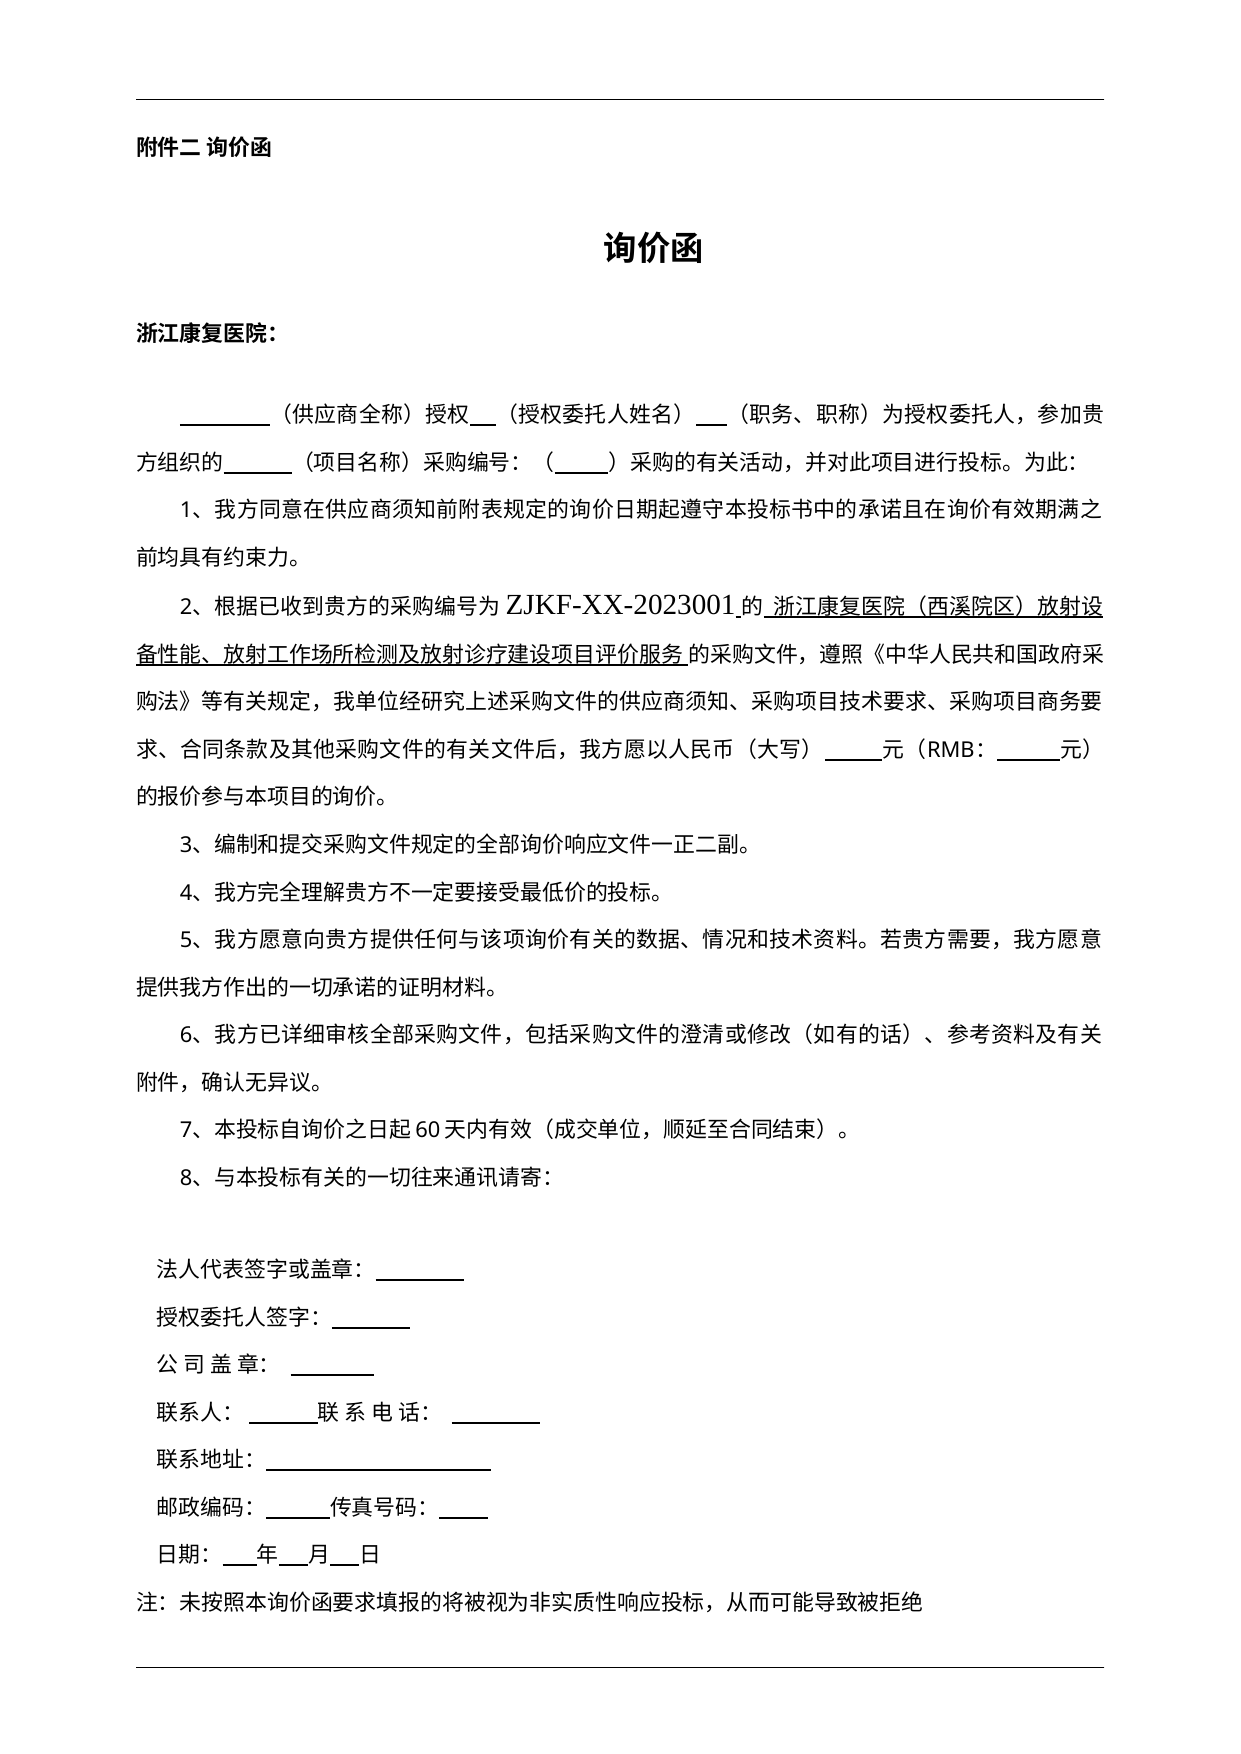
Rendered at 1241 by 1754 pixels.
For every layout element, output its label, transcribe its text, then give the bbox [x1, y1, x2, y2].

text 公 司 盖 章： [136, 1347, 1104, 1379]
text 联系人： 联 系 电 话： [136, 1395, 1104, 1426]
text 询价函 [136, 222, 1104, 270]
text 注：未按照本询价函要求填报的将被视为非实质性响应投标，从而可能导致被拒绝 [136, 1585, 1104, 1616]
text 3、编制和提交采购文件规定的全部询价响应文件一正二副。 [136, 827, 1104, 859]
text 4、我方完全理解贵方不一定要接受最低价的投标。 [136, 874, 1104, 906]
text 8、与本投标有关的一切往来通讯请寄： [136, 1160, 1104, 1192]
text 浙江康复医院： [136, 316, 1104, 347]
text 邮政编码： 传真号码： [136, 1490, 1104, 1521]
text （供应商全称）授权 （授权委托人姓名） （职务、职称）为授权委托人，参加贵方组织的 （项目名称）采购编号：（ ）采购的有关活动，并对此项目进行投标。为此： [136, 397, 1104, 476]
text 联系地址： [136, 1442, 1104, 1474]
text 日期： 年 月 日 [136, 1537, 1104, 1569]
text 6、我方已详细审核全部采购文件，包括采购文件的澄清或修改（如有的话）、参考资料及有关附件，确认无异议。 [136, 1017, 1104, 1096]
text 7、本投标自询价之日起60天内有效（成交单位，顺延至合同结束）。 [136, 1112, 1104, 1144]
text 5、我方愿意向贵方提供任何与该项询价有关的数据、情况和技术资料。若贵方需要，我方愿意提供我方作出的一切承诺的证明材料。 [136, 922, 1104, 1001]
text 授权委托人签字： [136, 1300, 1104, 1331]
text 法人代表签字或盖章： [136, 1252, 1104, 1284]
text 1、我方同意在供应商须知前附表规定的询价日期起遵守本投标书中的承诺且在询价有效期满之前均具有约束力。 [136, 492, 1104, 571]
text 2、根据已收到贵方的采购编号为ZJKF-XX-2023001 的 浙江康复医院（西溪院区）放射设备性能、放射工作场所检测及放射诊疗建设项目评价服务 的采购文件，遵照《中华人民共和国政府采购法》等有关规定，我单位经研究上述采购文件的供应商须知、采购项目技术要求、采购项目商务要求、合同条款及其他采购文件的有关文件后，我方愿以人民币（大写） 元（RMB： 元）的报价参与本项目的询价。 [136, 587, 1104, 811]
text 附件二 询价函 [136, 130, 1104, 162]
